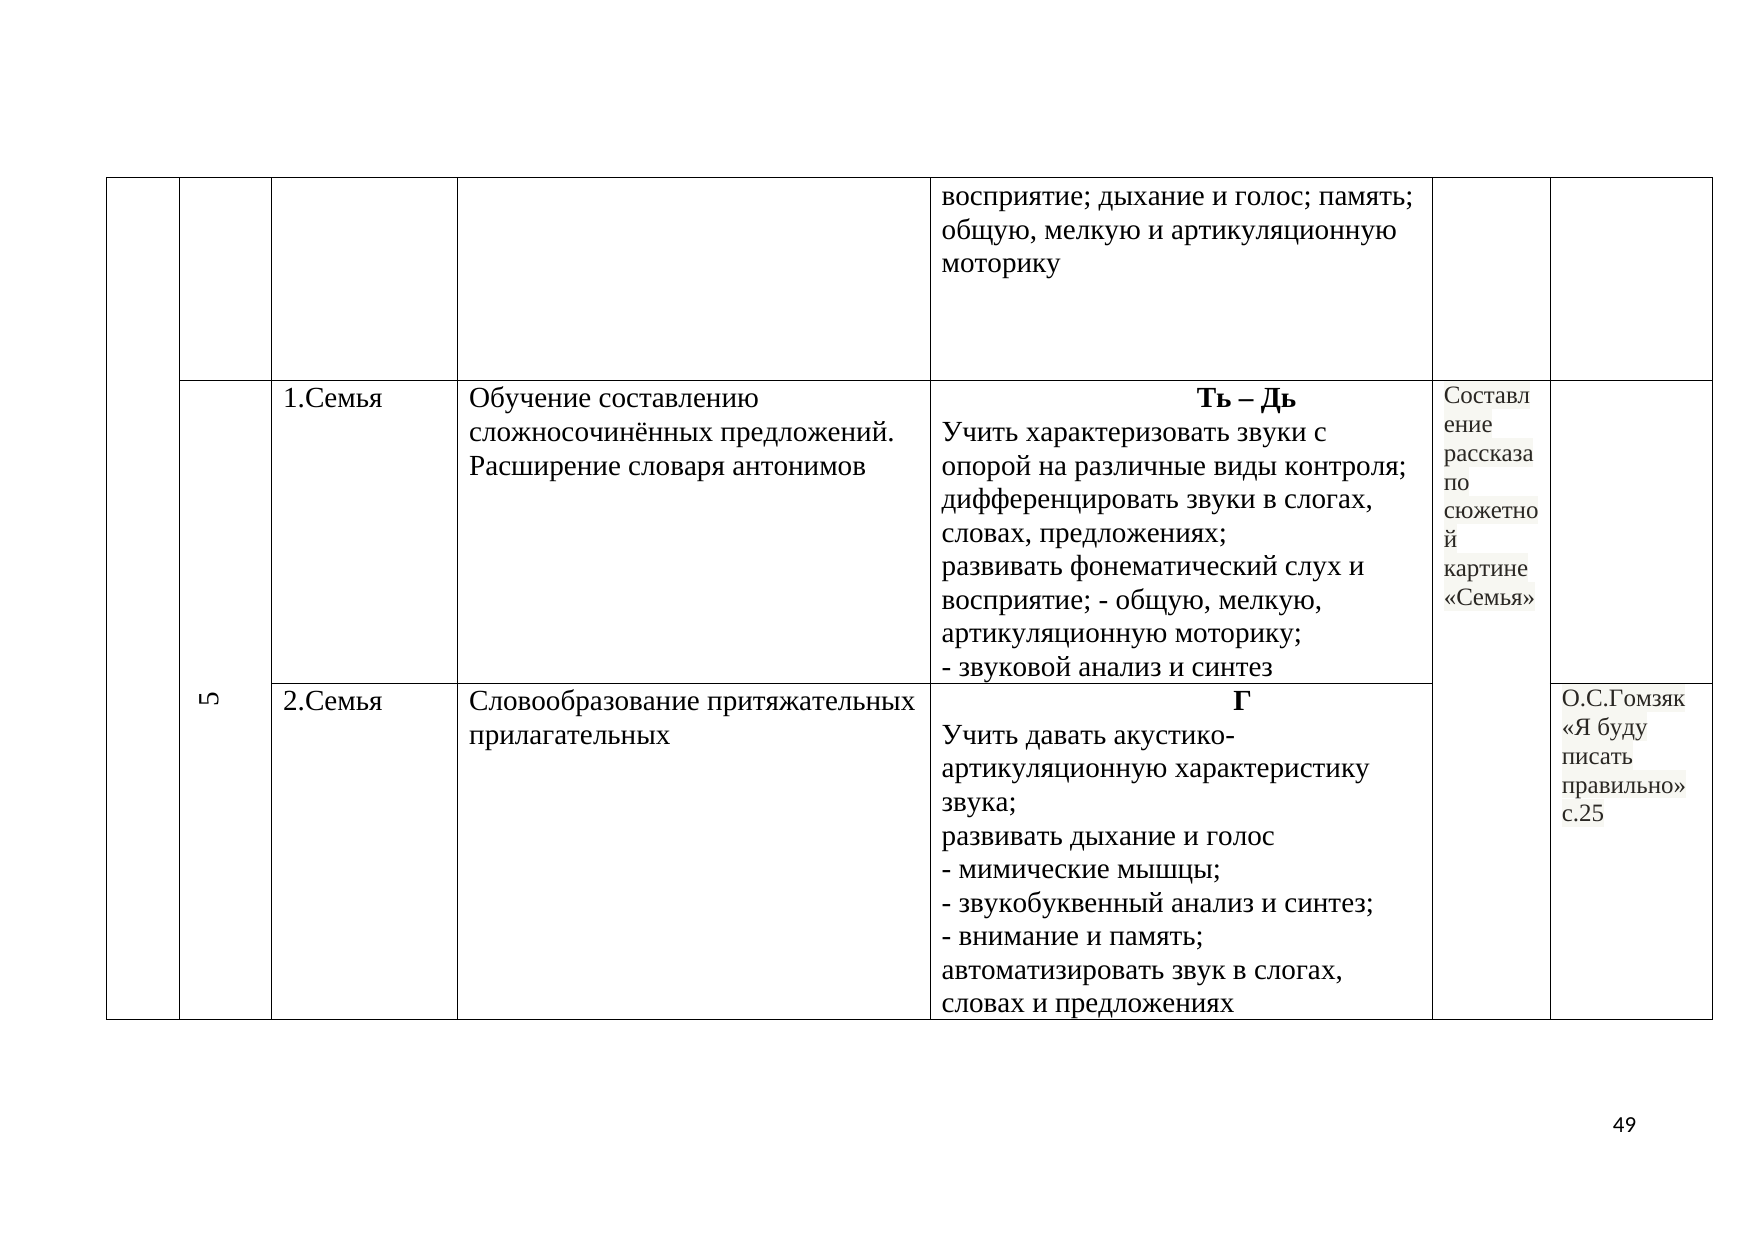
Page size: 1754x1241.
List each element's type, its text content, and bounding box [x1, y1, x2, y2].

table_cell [931, 178, 1432, 379]
table_cell 2.Семья [272, 684, 457, 1019]
table_cell О.С.Гомзяк «Я буду писать правильно» с.25 [1551, 684, 1712, 1019]
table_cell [458, 178, 930, 379]
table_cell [272, 178, 457, 379]
table_cell 1.Семья [272, 381, 457, 682]
table_cell Ть – Дь Учить характеризовать звуки с опорой на различные виды контроля; дифференцировать звуки в слогах, словах, предложениях; развивать фонематический слух и восприятие; - общую, мелкую, артикуляционную моторику; - звуковой анализ и синтез [931, 381, 1432, 682]
table_cell [1551, 381, 1712, 682]
table_cell Словообразование притяжательных прилагательных [458, 684, 930, 1019]
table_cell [1551, 178, 1712, 379]
table_cell Г Учить давать акустико-артикуляционную характеристику звука; развивать дыхание и голос - мимические мышцы; - звукобуквенный анализ и синтез; - внимание и память; автоматизировать звук в слогах, словах и предложениях [931, 684, 1432, 1019]
table_cell Составление рассказа по сюжетной картине «Семья» [1433, 381, 1550, 1019]
table_cell Обучение составлению сложносочинённых предложений. Расширение словаря антонимов [458, 381, 930, 682]
table_cell 5 [180, 381, 271, 1019]
